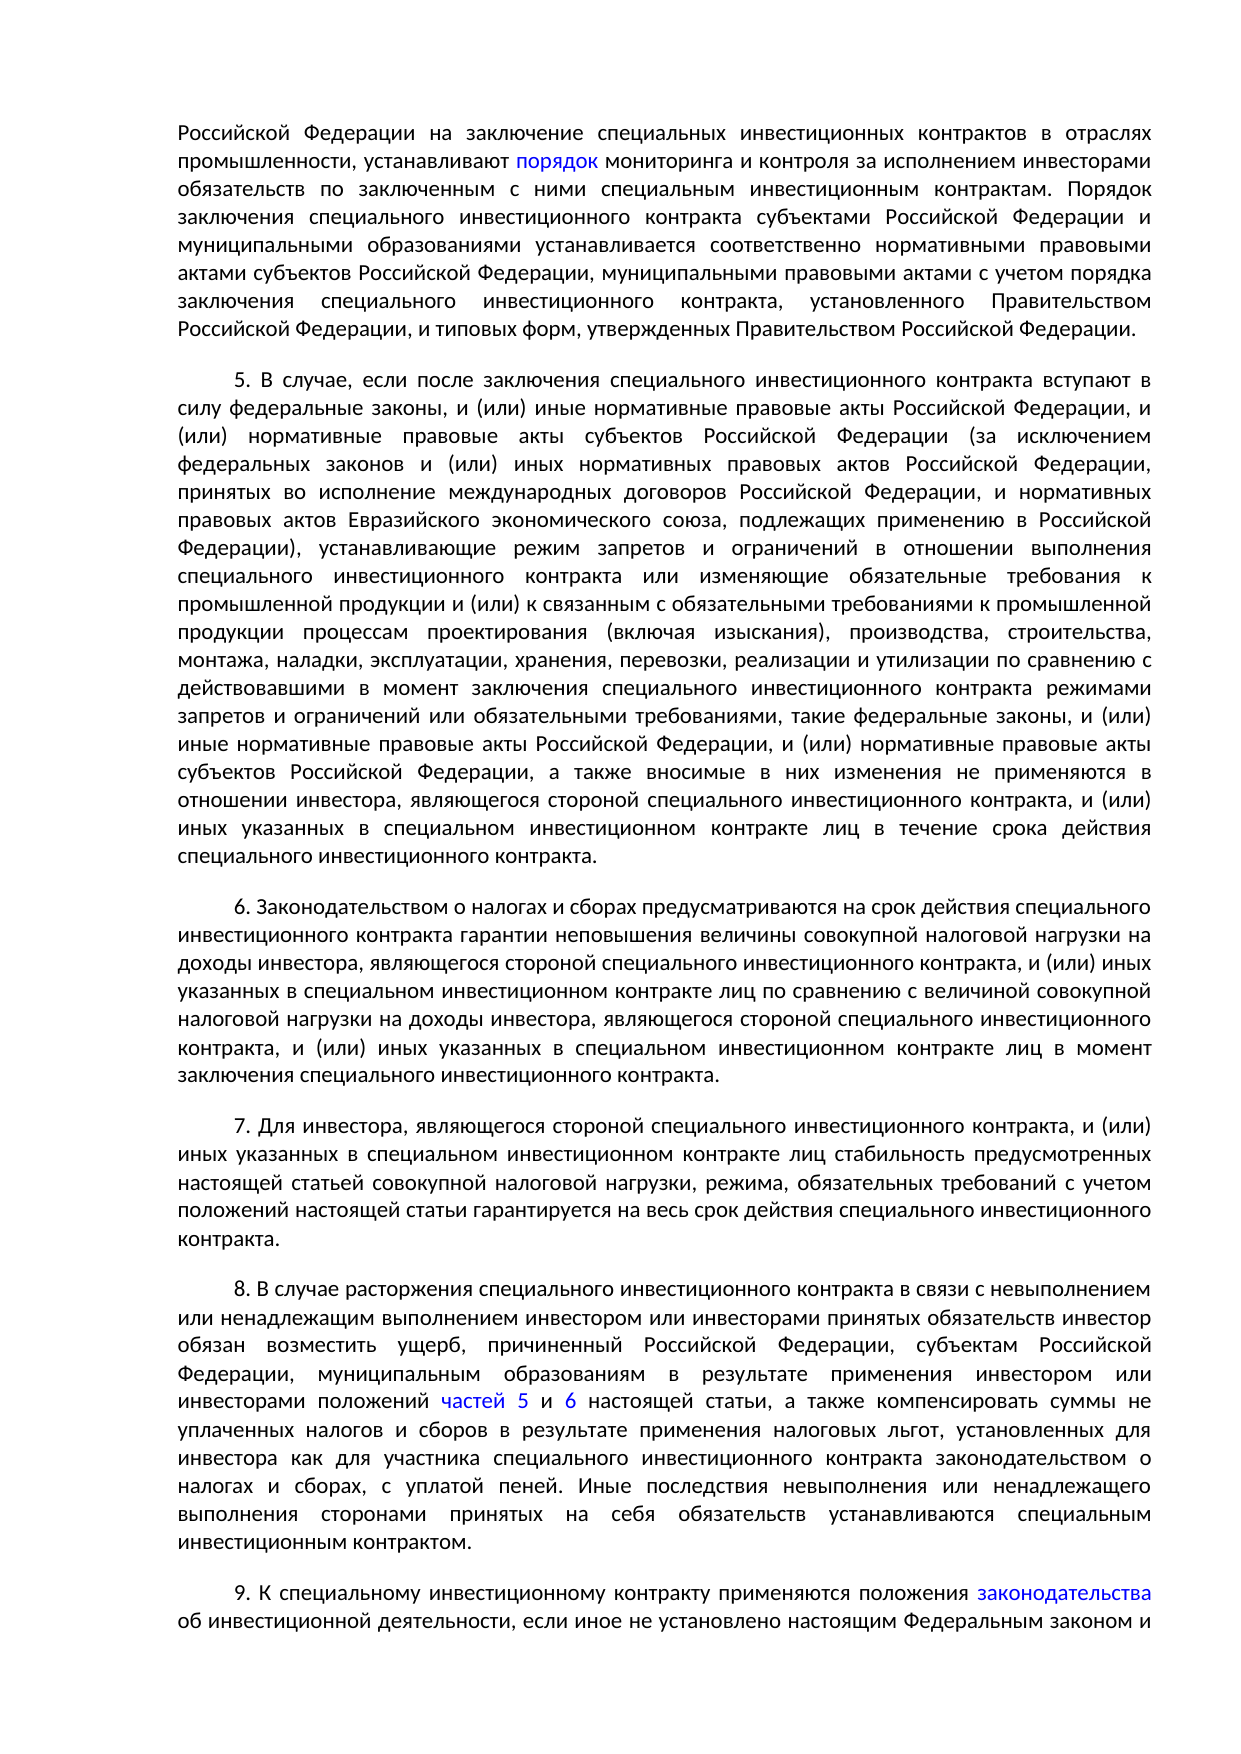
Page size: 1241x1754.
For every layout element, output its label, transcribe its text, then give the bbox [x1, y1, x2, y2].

text 8. В случае расторжения специального инвестиционного контракта в связи с невыполнением или ненадлежащим выполнением инвестором или инвесторами принятых обязательств инвестор обязан возместить ущерб, причиненный Российской Федерации, субъектам Российской Федерации, муниципальным образованиям в результате применения инвестором или инвесторами положений частей 5 и 6 настоящей статьи, а также компенсировать суммы не уплаченных налогов и сборов в результате применения налоговых льгот, установленных для инвестора как для участника специального инвестиционного контракта законодательством о налогах и сборах, с уплатой пеней. Иные последствия невыполнения или ненадлежащего выполнения сторонами принятых на себя обязательств устанавливаются специальным инвестиционным контрактом. [177, 1274, 1152, 1555]
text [177, 118, 1152, 342]
text 6. Законодательством о налогах и сборах предусматриваются на срок действия специального инвестиционного контракта гарантии неповышения величины совокупной налоговой нагрузки на доходы инвестора, являющегося стороной специального инвестиционного контракта, и (или) иных указанных в специальном инвестиционном контракте лиц по сравнению с величиной совокупной налоговой нагрузки на доходы инвестора, являющегося стороной специального инвестиционного контракта, и (или) иных указанных в специальном инвестиционном контракте лиц в момент заключения специального инвестиционного контракта. [177, 892, 1152, 1089]
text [177, 1578, 1152, 1634]
text 5. В случае, если после заключения специального инвестиционного контракта вступают в силу федеральные законы, и (или) иные нормативные правовые акты Российской Федерации, и (или) нормативные правовые акты субъектов Российской Федерации (за исключением федеральных законов и (или) иных нормативных правовых актов Российской Федерации, принятых во исполнение международных договоров Российской Федерации, и нормативных правовых актов Евразийского экономического союза, подлежащих применению в Российской Федерации), устанавливающие режим запретов и ограничений в отношении выполнения специального инвестиционного контракта или изменяющие обязательные требования к промышленной продукции и (или) к связанным с обязательными требованиями к промышленной продукции процессам проектирования (включая изыскания), производства, строительства, монтажа, наладки, эксплуатации, хранения, перевозки, реализации и утилизации по сравнению с действовавшими в момент заключения специального инвестиционного контракта режимами запретов и ограничений или обязательными требованиями, такие федеральные законы, и (или) иные нормативные правовые акты Российской Федерации, и (или) нормативные правовые акты субъектов Российской Федерации, а также вносимые в них изменения не применяются в отношении инвестора, являющегося стороной специального инвестиционного контракта, и (или) иных указанных в специальном инвестиционном контракте лиц в течение срока действия специального инвестиционного контракта. [177, 365, 1152, 869]
text 7. Для инвестора, являющегося стороной специального инвестиционного контракта, и (или) иных указанных в специальном инвестиционном контракте лиц стабильность предусмотренных настоящей статьей совокупной налоговой нагрузки, режима, обязательных требований с учетом положений настоящей статьи гарантируется на весь срок действия специального инвестиционного контракта. [177, 1112, 1152, 1252]
